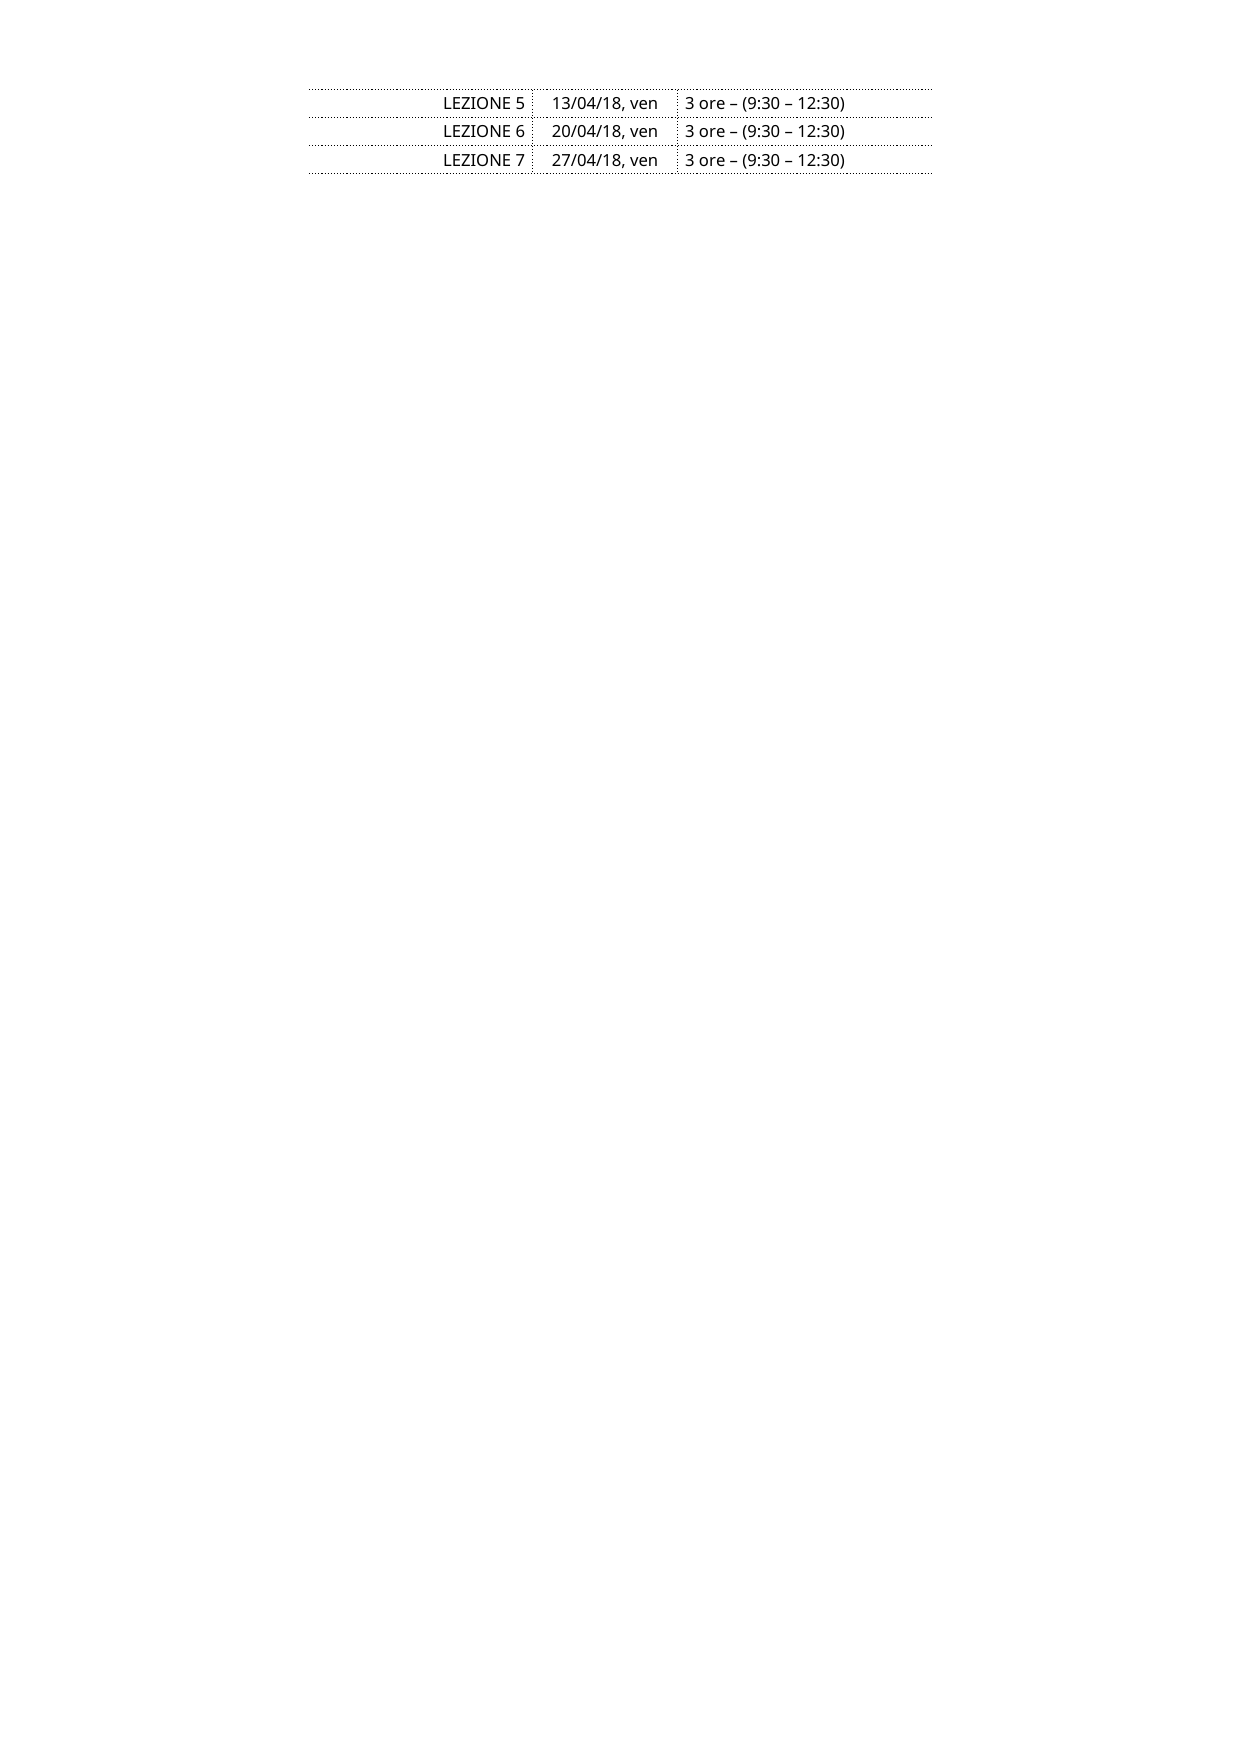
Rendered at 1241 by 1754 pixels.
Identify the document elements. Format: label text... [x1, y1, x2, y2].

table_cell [678, 117, 931, 145]
table_cell 3 ore – (9:30 – 12:30) [678, 145, 931, 173]
table_cell 20/04/18, ven [532, 117, 678, 145]
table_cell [678, 89, 931, 117]
table_cell LEZIONE 6 [309, 117, 532, 145]
table_cell LEZIONE 7 [309, 145, 532, 173]
table_cell 13/04/18, ven [532, 89, 678, 117]
table_cell 27/04/18, ven [532, 145, 678, 173]
table_cell LEZIONE 5 [309, 89, 532, 117]
